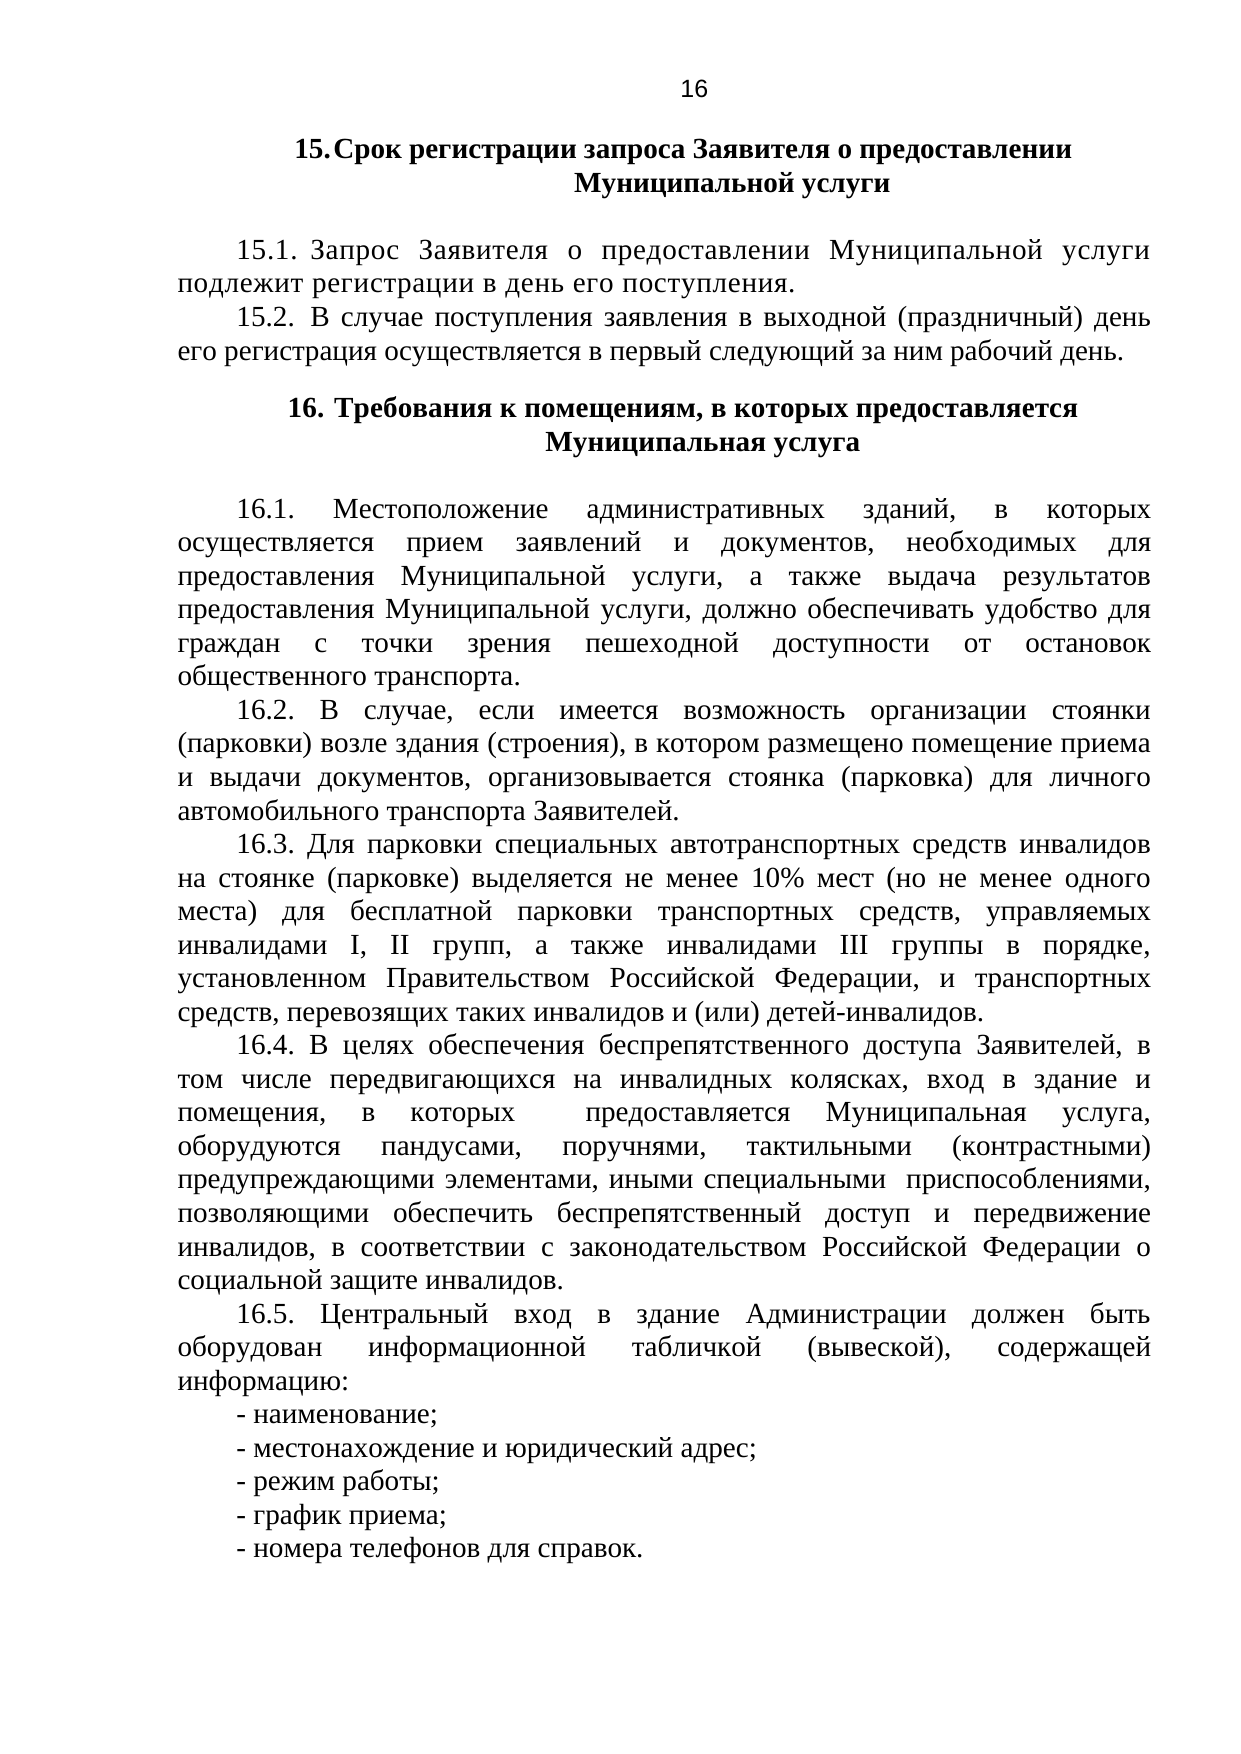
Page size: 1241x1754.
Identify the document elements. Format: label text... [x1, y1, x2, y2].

text - наименование; [177, 1396, 1152, 1430]
text - режим работы; [177, 1463, 1152, 1497]
list Срок регистрации запроса Заявителя о предоставлении [215, 131, 1152, 165]
text 16.1. Местоположение административных зданий, в которых осуществляется прием заявлений и документов, необходимых для предоставления Муниципальной услуги, а также выдача результатов предоставления Муниципальной услуги, должно обеспечивать удобство для граждан с точки зрения пешеходной доступности от остановок общественного транспорта. [177, 491, 1152, 692]
text - местонахождение и юридический адрес; [177, 1430, 1152, 1463]
list В случае поступления заявления в выходной (праздничный) день его регистрация осуществляется в первый следующий за ним рабочий день. [177, 299, 1152, 366]
list Требования к помещениям, в которых предоставляется Муниципальная услуга [215, 390, 1152, 457]
text - номера телефонов для справок. [177, 1531, 1152, 1564]
list Запрос Заявителя о предоставлении Муниципальной услуги подлежит регистрации в день его поступления. [177, 232, 1152, 299]
text - график приема; [177, 1497, 1152, 1531]
text 16.4. В целях обеспечения беспрепятственного доступа Заявителей, в том числе передвигающихся на инвалидных колясках, вход в здание и помещения, в которых предоставляется Муниципальная услуга, оборудуются пандусами, поручнями, тактильными (контрастными) предупреждающими элементами, иными специальными приспособлениями, позволяющими обеспечить беспрепятственный доступ и передвижение инвалидов, в соответствии с законодательством Российской Федерации о социальной защите инвалидов. [177, 1027, 1152, 1296]
text 16.5. Центральный вход в здание Администрации должен быть оборудован информационной табличкой (вывеской), содержащей информацию: [177, 1296, 1152, 1396]
text 16.2. В случае, если имеется возможность организации стоянки (парковки) возле здания (строения), в котором размещено помещение приема и выдачи документов, организовывается стоянка (парковка) для личного автомобильного транспорта Заявителей. [177, 692, 1152, 826]
text Муниципальной услуги [254, 165, 1152, 198]
text 16.3. Для парковки специальных автотранспортных средств инвалидов на стоянке (парковке) выделяется не менее 10% мест (но не менее одного места) для бесплатной парковки транспортных средств, управляемых инвалидами I, II групп, а также инвалидами III группы в порядке, установленном Правительством Российской Федерации, и транспортных средств, перевозящих таких инвалидов и (или) детей-инвалидов. [177, 826, 1152, 1027]
